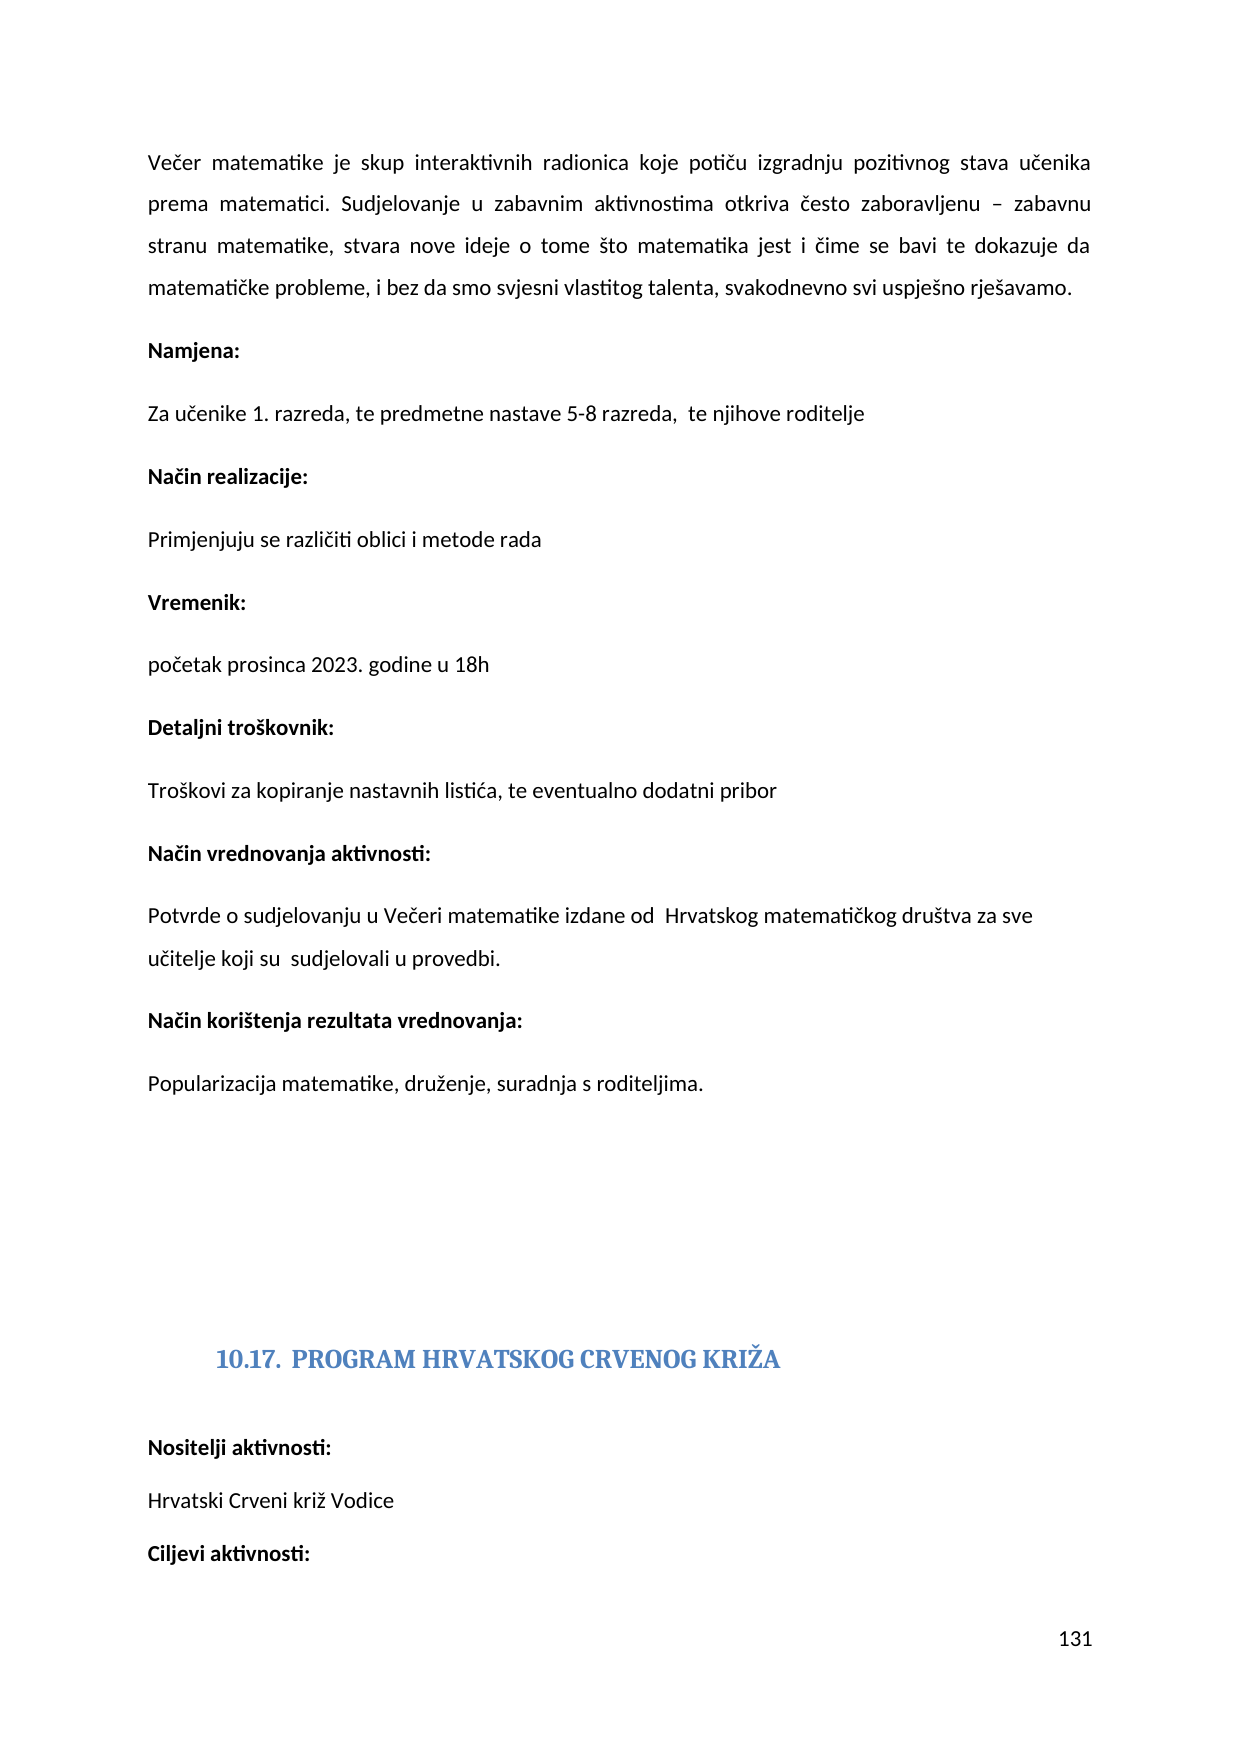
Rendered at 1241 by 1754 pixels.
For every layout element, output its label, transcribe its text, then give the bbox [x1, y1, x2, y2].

text Način korištenja rezultata vrednovanja: [148, 1006, 1093, 1034]
text Hrvatski Crveni križ Vodice [148, 1486, 1093, 1514]
text Troškovi za kopiranje nastavnih listića, te eventualno dodatni pribor [148, 776, 1093, 804]
text Ciljevi aktivnosti: [148, 1539, 1093, 1567]
text Popularizacija matematike, druženje, suradnja s roditeljima. [148, 1069, 1093, 1097]
text Vremenik: [148, 588, 1093, 616]
text Večer matematike je skup interaktivnih radionica koje potiču izgradnju pozitivnog stava učenika prema matematici. Sudjelovanje u zabavnim aktivnostima otkriva često zaboravljenu – zabavnu stranu matematike, stvara nove ideje o tome što matematika jest i čime se bavi te dokazuje da matematičke probleme, i bez da smo svjesni vlastitog talenta, svakodnevno svi uspješno rješavamo. [148, 148, 1093, 302]
text Primjenjuju se različiti oblici i metode rada [148, 525, 1093, 553]
subtitle PROGRAM HRVATSKOG CRVENOG KRIŽA [216, 1344, 1093, 1375]
text Detaljni troškovnik: [148, 713, 1093, 741]
text Način vrednovanja aktivnosti: [148, 839, 1093, 867]
text Za učenike 1. razreda, te predmetne nastave 5-8 razreda, te njihove roditelje [148, 399, 1093, 427]
text Potvrde o sudjelovanju u Večeri matematike izdane od Hrvatskog matematičkog društva za sve učitelje koji su sudjelovali u provedbi. [148, 902, 1093, 972]
text početak prosinca 2023. godine u 18h [148, 650, 1093, 678]
text Način realizacije: [148, 462, 1093, 490]
text Namjena: [148, 336, 1093, 364]
text Nositelji aktivnosti: [148, 1433, 1093, 1461]
